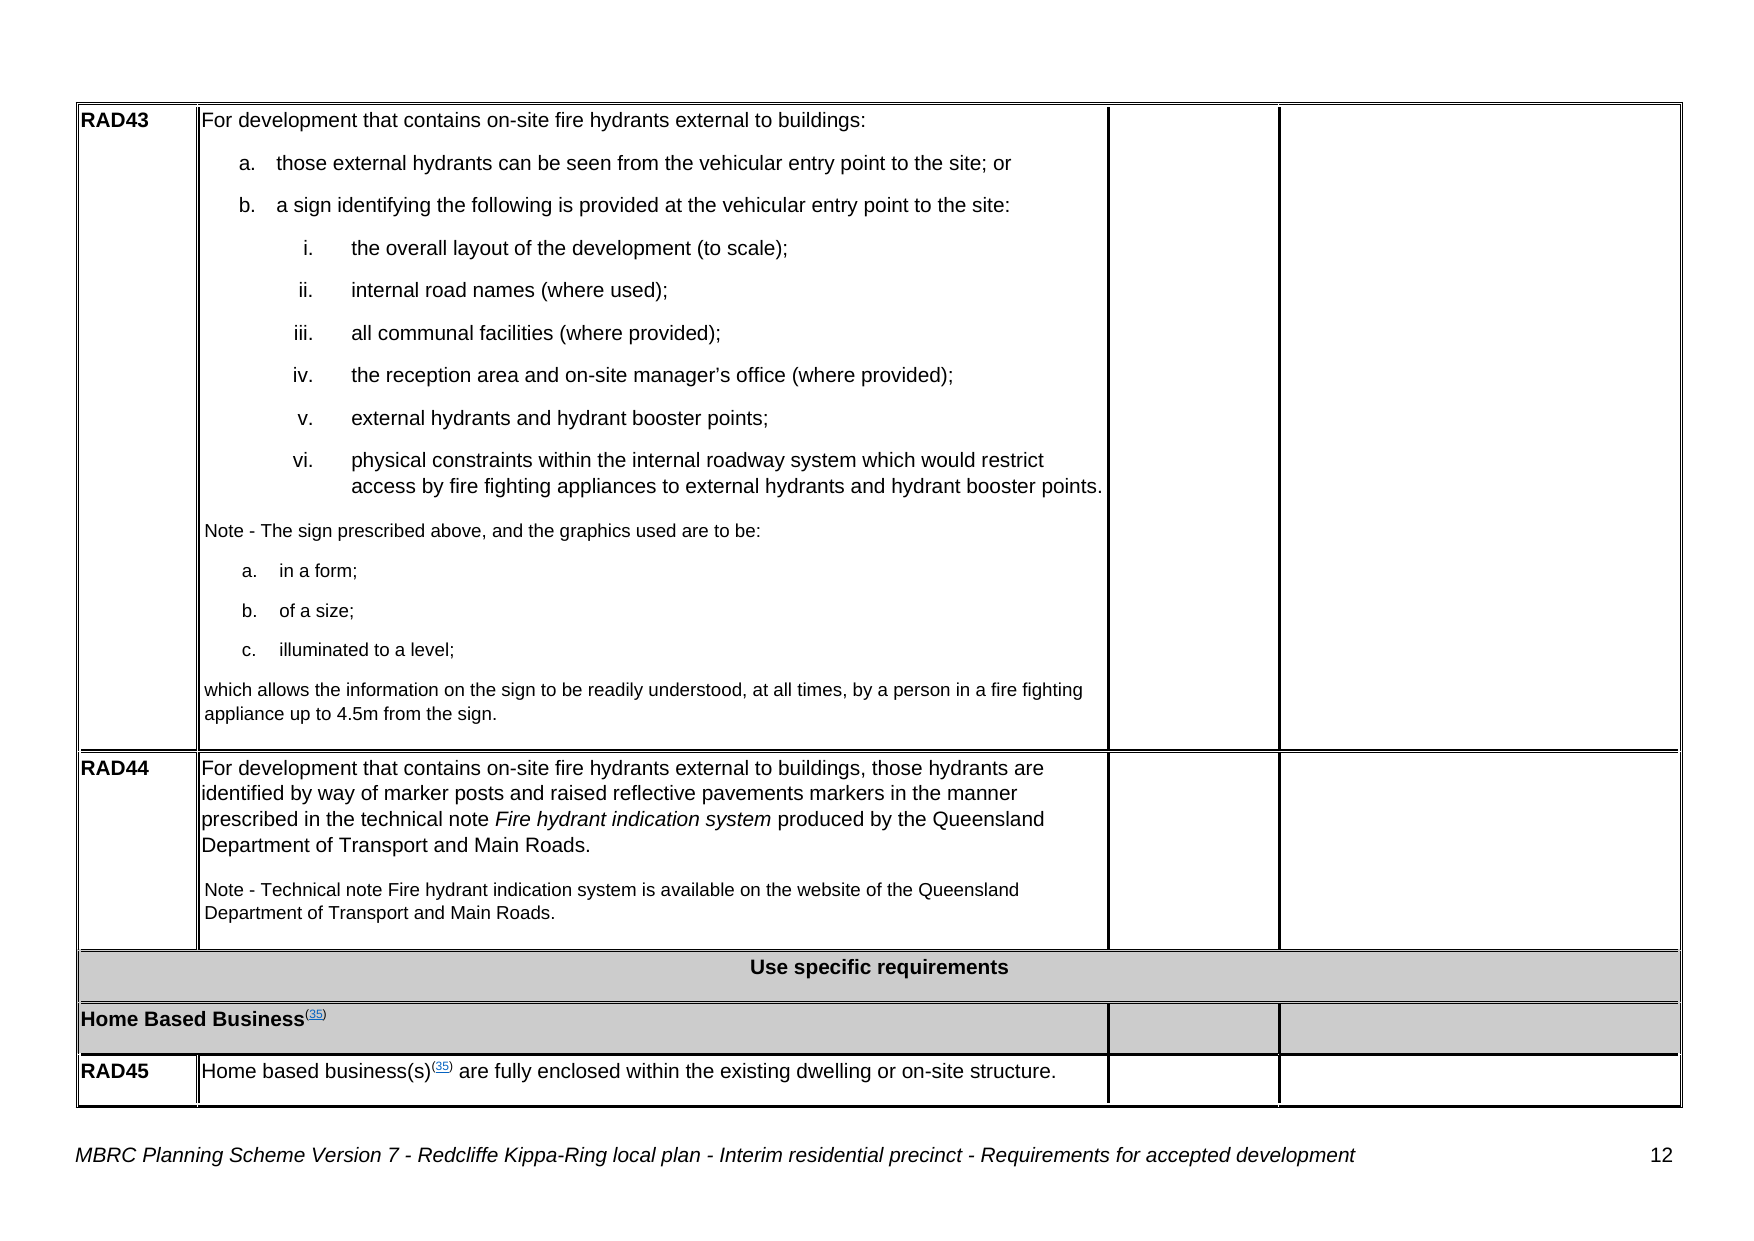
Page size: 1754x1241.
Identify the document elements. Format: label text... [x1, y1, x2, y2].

table_cell [1108, 103, 1279, 749]
table_cell [1281, 749, 1680, 948]
table_cell [1110, 753, 1278, 948]
table_cell RAD45 [77, 1053, 198, 1105]
table_cell Home based business(s)(35) are fully enclosed within the existing dwelling or on-site structure. [198, 1056, 1108, 1105]
table_cell Home Based Business(35) [77, 1001, 1108, 1053]
table_cell RAD43 [77, 103, 198, 749]
table_cell [1279, 105, 1680, 749]
table_cell RAD44 [79, 749, 196, 948]
table_cell [1108, 1056, 1279, 1105]
table_cell For development that contains on-site fire hydrants external to buildings, those hydrants are identified by way of marker posts and raised reflective pavements markers in the manner prescribed in the technical note Fire hydrant indication system produced by the Queensland Department of Transport and Main Roads. [200, 753, 1107, 948]
table_cell [1110, 1004, 1278, 1053]
table_cell For development that contains on-site fire hydrants external to buildings: those external hydrants can be seen from the vehicular entry point to the site; or a sign identifying the following is provided at the vehicular entry point to the site: the overall layout of the development (to scale); internal road names (where used); all communal facilities (where provided); the reception area and on-site manager’s office (where provided); external hydrants and hydrant booster points; physical constraints within the internal roadway system which would restrict access by fire fighting appliances to external hydrants and hydrant booster points. [198, 105, 1108, 749]
table_cell [1279, 1053, 1681, 1105]
table_cell [1279, 1001, 1681, 1053]
table_cell Use specific requirements [79, 949, 1680, 1001]
